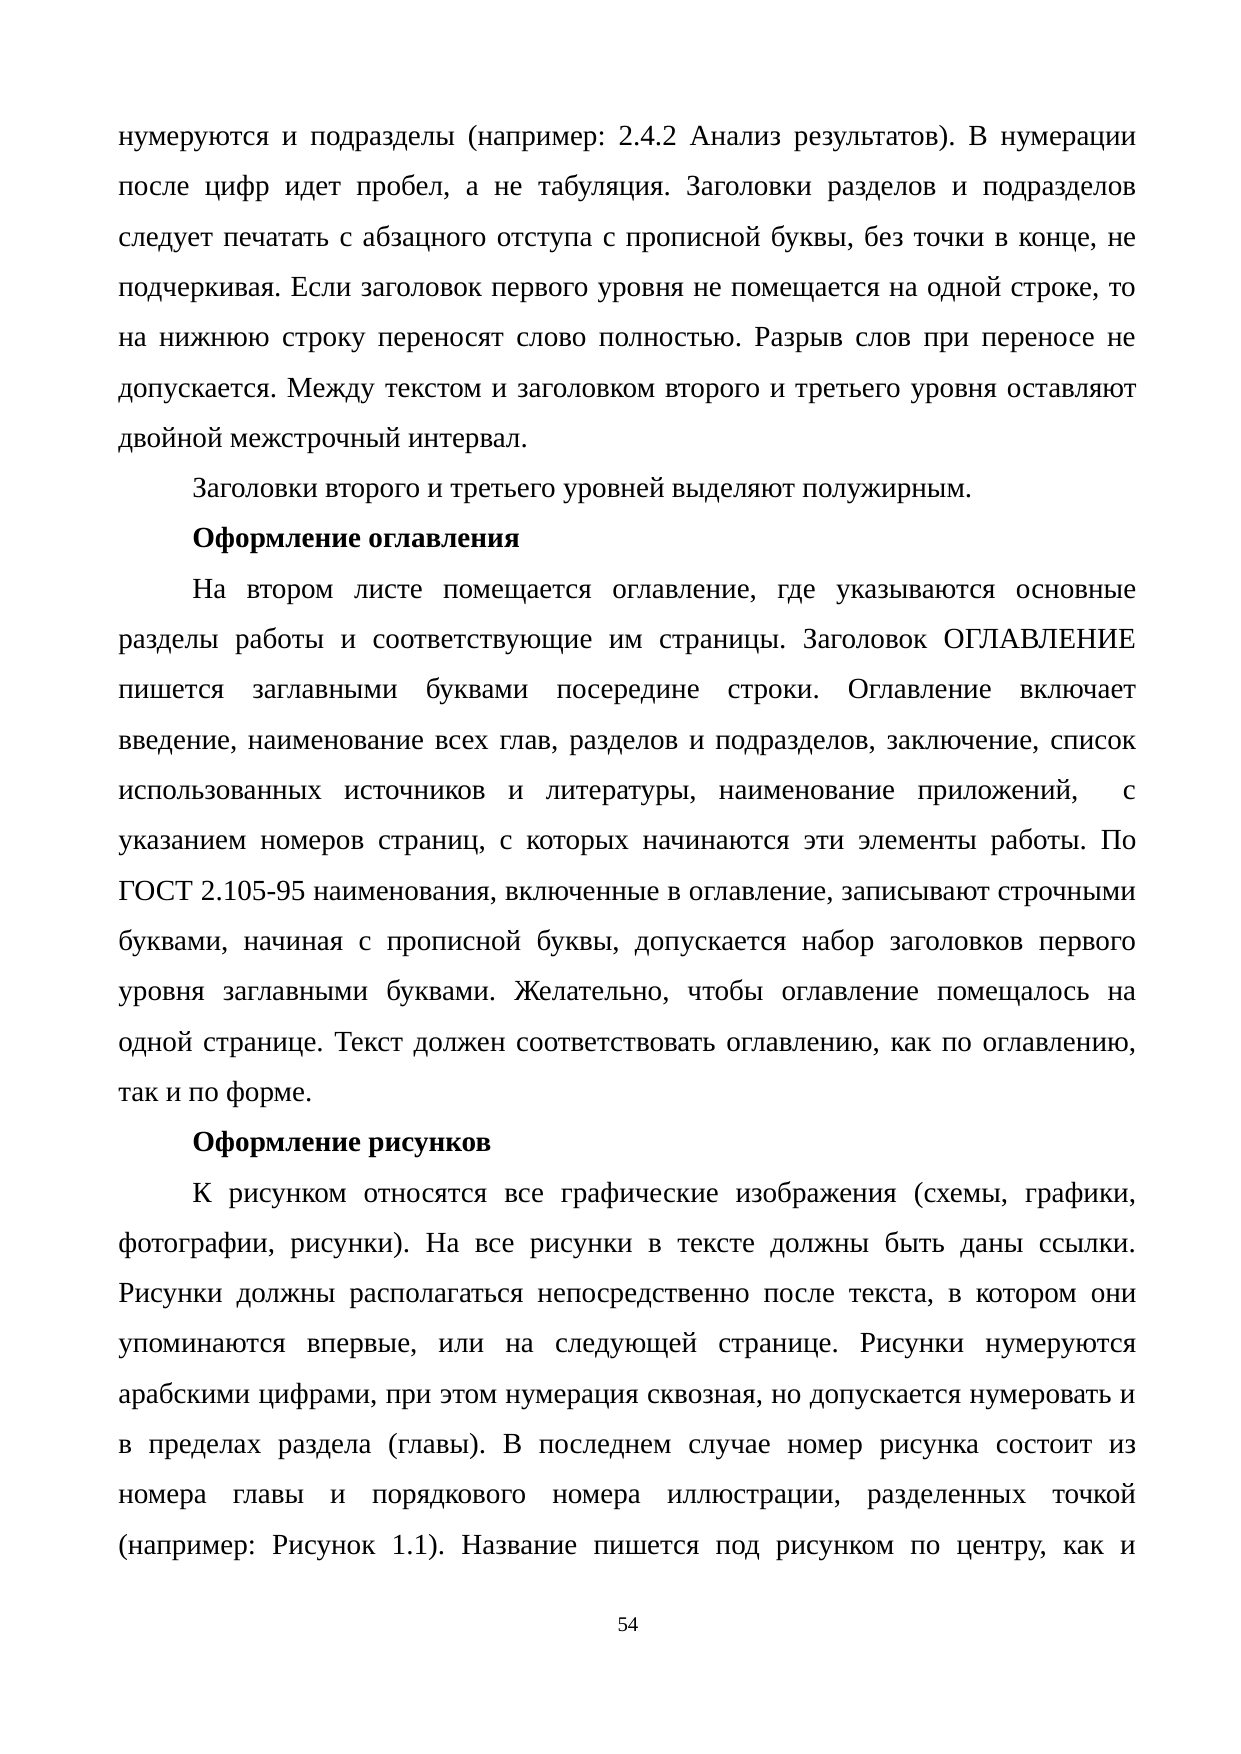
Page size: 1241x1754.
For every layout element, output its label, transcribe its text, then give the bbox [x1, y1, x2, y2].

text Заголовки второго и третьего уровней выделяют полужирным. [118, 470, 1137, 504]
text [118, 118, 1137, 453]
text Оформление оглавления [118, 521, 1137, 554]
text На втором листе помещается оглавление, где указываются основные разделы работы и соответствующие им страницы. Заголовок ОГЛАВЛЕНИЕ пишется заглавными буквами посередине строки. Оглавление включает введение, наименование всех глав, разделов и подразделов, заключение, список использованных источников и литературы, наименование приложений, с указанием номеров страниц, с которых начинаются эти элементы работы. По ГОСТ 2.105-95 наименования, включенные в оглавление, записывают строчными буквами, начиная с прописной буквы, допускается набор заголовков первого уровня заглавными буквами. Желательно, чтобы оглавление помещалось на одной странице. Текст должен соответствовать оглавлению, как по оглавлению, так и по форме. [118, 571, 1137, 1108]
text Оформление рисунков [118, 1124, 1137, 1158]
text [118, 1175, 1137, 1560]
